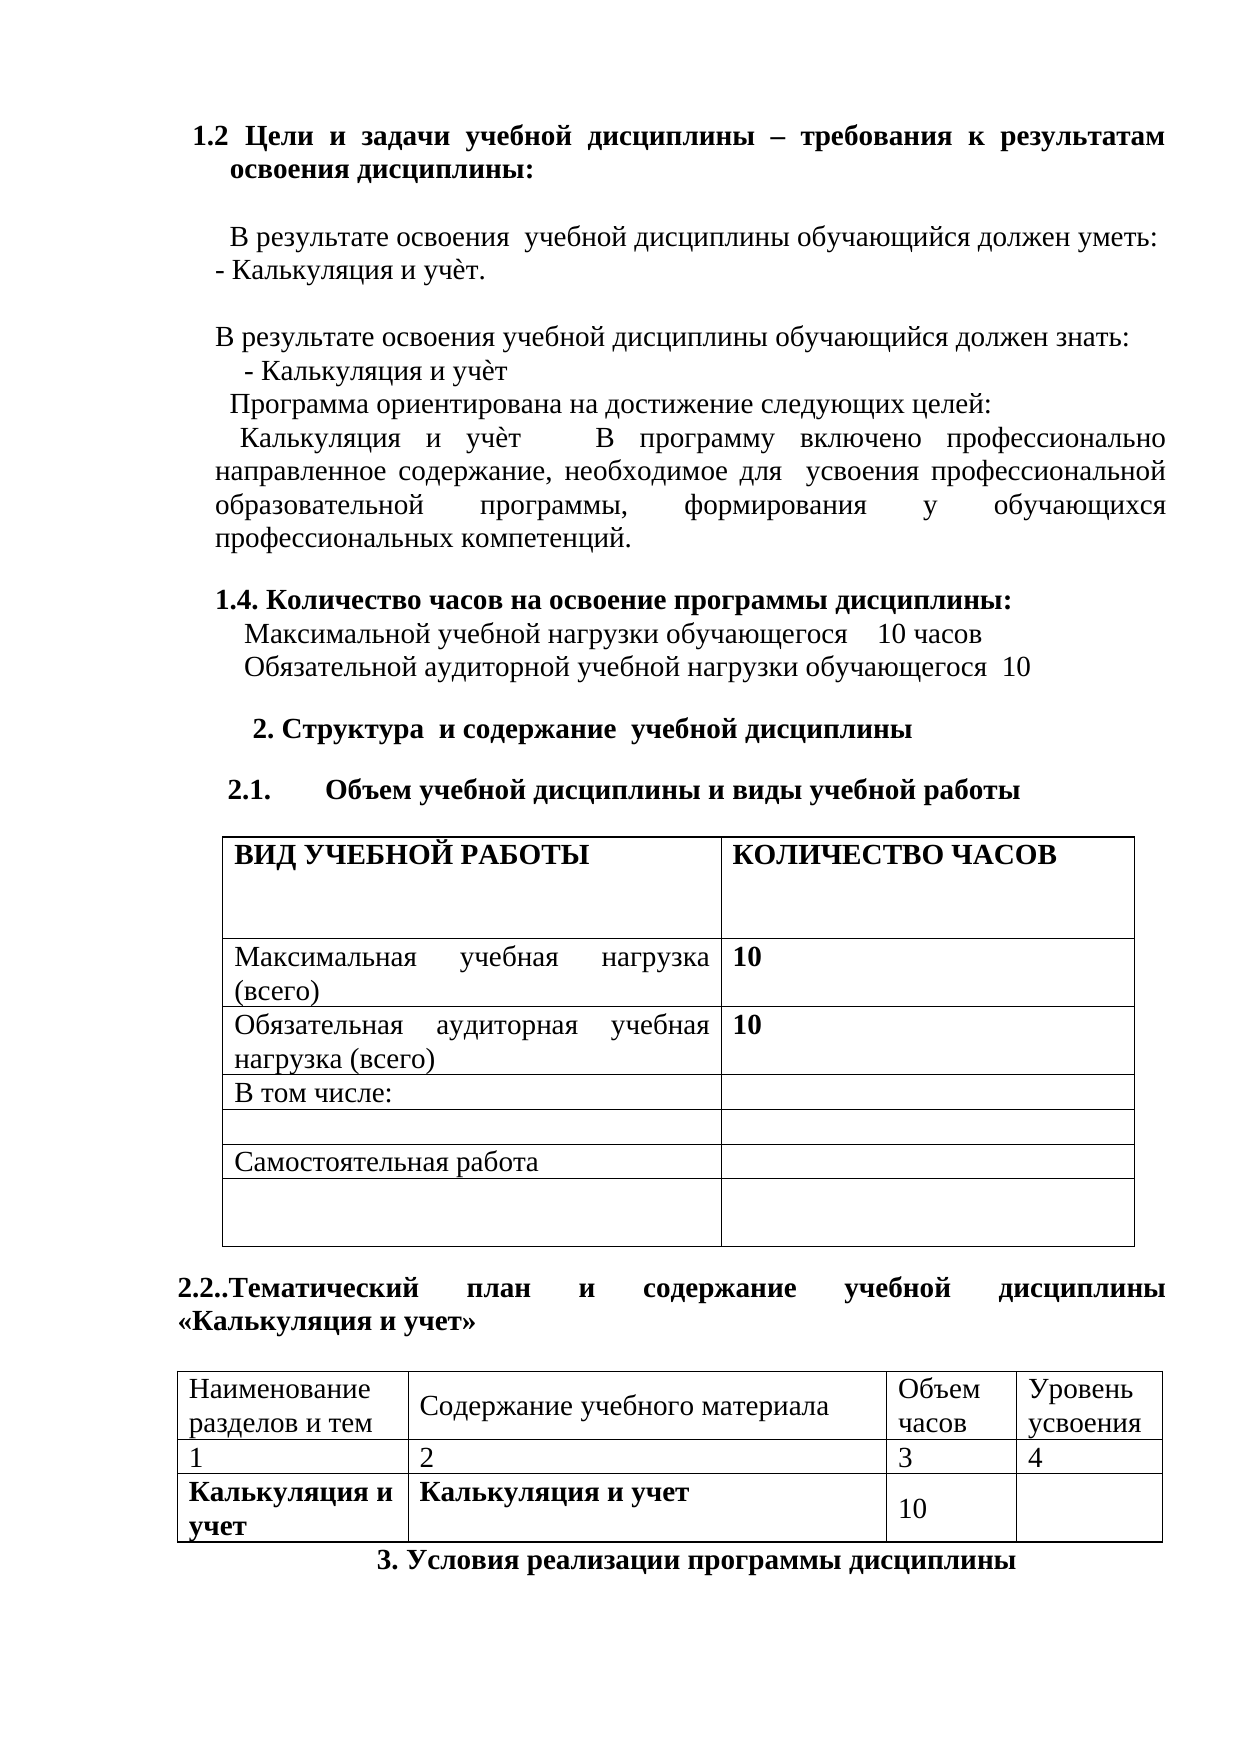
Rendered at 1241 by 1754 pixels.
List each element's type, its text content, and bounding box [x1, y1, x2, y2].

table_header Уровень усвоения [1017, 1372, 1162, 1439]
table_header КОЛИЧЕСТВО ЧАСОВ [722, 838, 1134, 938]
text Калькуляция и учѐт В программу включено профессионально направленное содержание, необходимое для усвоения профессиональной образовательной программы, формирования у обучающихся профессиональных компетенций. [215, 420, 1167, 554]
table_cell [223, 1179, 721, 1246]
table_cell [722, 1075, 1134, 1109]
table_cell Калькуляция и учет [409, 1474, 886, 1541]
table_cell Максимальная учебная нагрузка (всего) [223, 939, 721, 1006]
table_cell [223, 1110, 721, 1143]
table_cell [722, 1145, 1134, 1178]
table_header Содержание учебного материала [409, 1372, 886, 1439]
text Обязательной аудиторной учебной нагрузки обучающегося 10 [215, 649, 1167, 683]
table_cell 10 [722, 1007, 1134, 1074]
table_cell [1017, 1474, 1162, 1541]
table_cell Калькуляция и учет [178, 1474, 408, 1541]
text В результате освоения учебной дисциплины обучающийся должен уметь: [215, 219, 1167, 252]
table_cell [722, 1110, 1134, 1143]
list Объем учебной дисциплины и виды учебной работы [227, 772, 1167, 806]
table_header Объем часов [887, 1372, 1016, 1439]
text 1.4. Количество часов на освоение программы дисциплины: [215, 582, 1167, 616]
table_cell Обязательная аудиторная учебная нагрузка (всего) [223, 1007, 721, 1074]
table_cell 3 [887, 1440, 1016, 1473]
text - Калькуляция и учѐт [215, 353, 1167, 386]
table_cell 2 [409, 1440, 886, 1473]
table_cell 1 [178, 1440, 408, 1473]
table_cell 10 [887, 1474, 1016, 1541]
table_header Наименование разделов и тем [178, 1372, 408, 1439]
text Максимальной учебной нагрузки обучающегося 10 часов [215, 616, 1167, 649]
table_cell Самостоятельная работа [223, 1145, 721, 1178]
table_cell 10 [722, 939, 1134, 1006]
table_cell В том числе: [223, 1075, 721, 1109]
text 2.2..Тематический план и содержание учебной дисциплины «Калькуляция и учет» [177, 1270, 1167, 1337]
table_cell [722, 1179, 1134, 1246]
text Программа ориентирована на достижение следующих целей: [215, 386, 1167, 420]
text В результате освоения учебной дисциплины обучающийся должен знать: [215, 319, 1167, 353]
table_cell 4 [1017, 1440, 1162, 1473]
text 2. Структура и содержание учебной дисциплины [252, 711, 1167, 744]
table_header ВИД УЧЕБНОЙ РАБОТЫ [223, 838, 721, 938]
subtitle 3. Условия реализации программы дисциплины [227, 1542, 1167, 1576]
list Цели и задачи учебной дисциплины – требования к результатам освоения дисциплины: [192, 118, 1167, 185]
text - Калькуляция и учѐт. [215, 252, 1167, 286]
